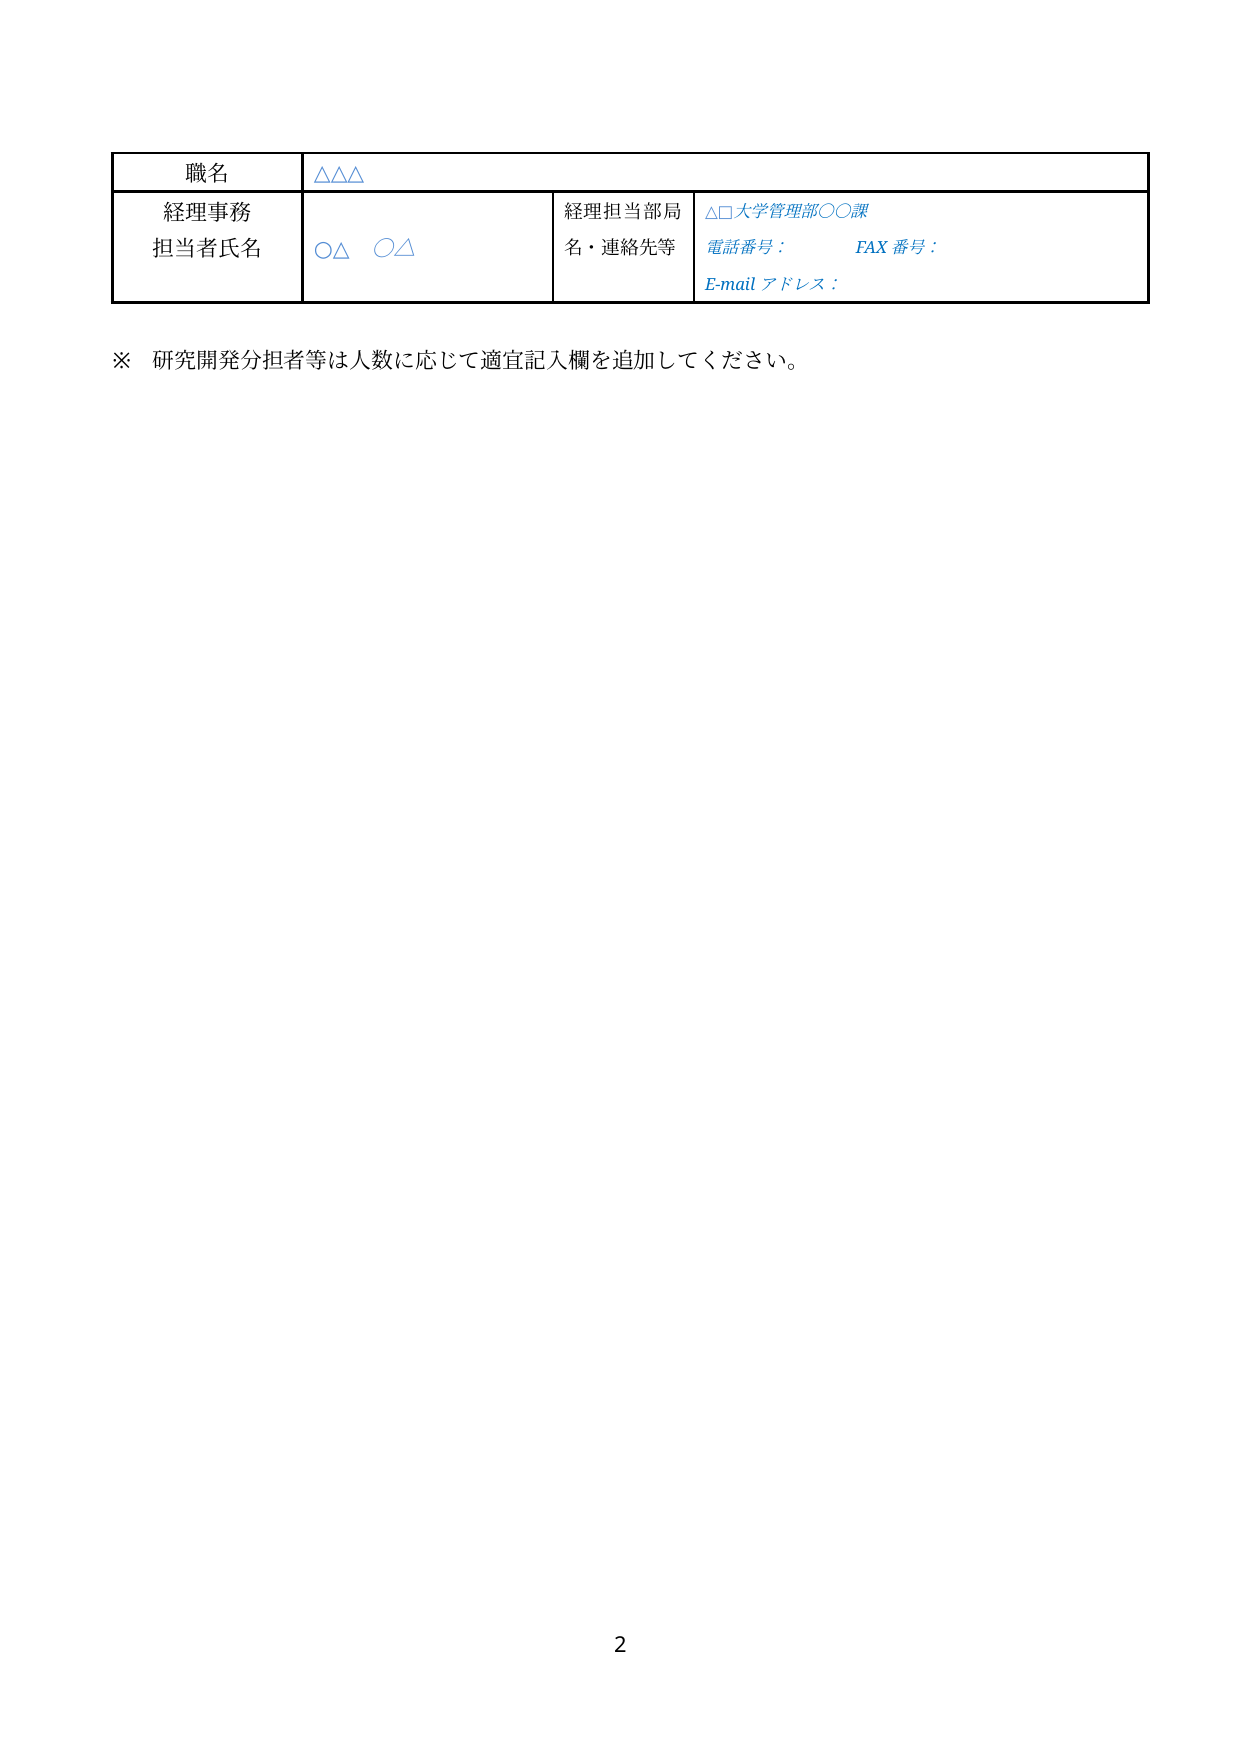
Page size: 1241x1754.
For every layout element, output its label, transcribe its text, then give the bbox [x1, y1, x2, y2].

text ※ 研究開発分担者等は人数に応じて適宜記入欄を追加してください。 [112, 341, 1128, 377]
table_cell 経理担当部局名・連絡先等 [554, 193, 693, 301]
table_cell 経理事務 担当者氏名 [114, 193, 301, 301]
table_cell △□大学管理部○○課 電話番号： FAX番号： E-mailアドレス： [695, 193, 1147, 301]
table_cell △△△ [304, 154, 1147, 190]
table_cell ○△ ○△ [304, 193, 552, 301]
table_cell 職名 [114, 154, 301, 190]
